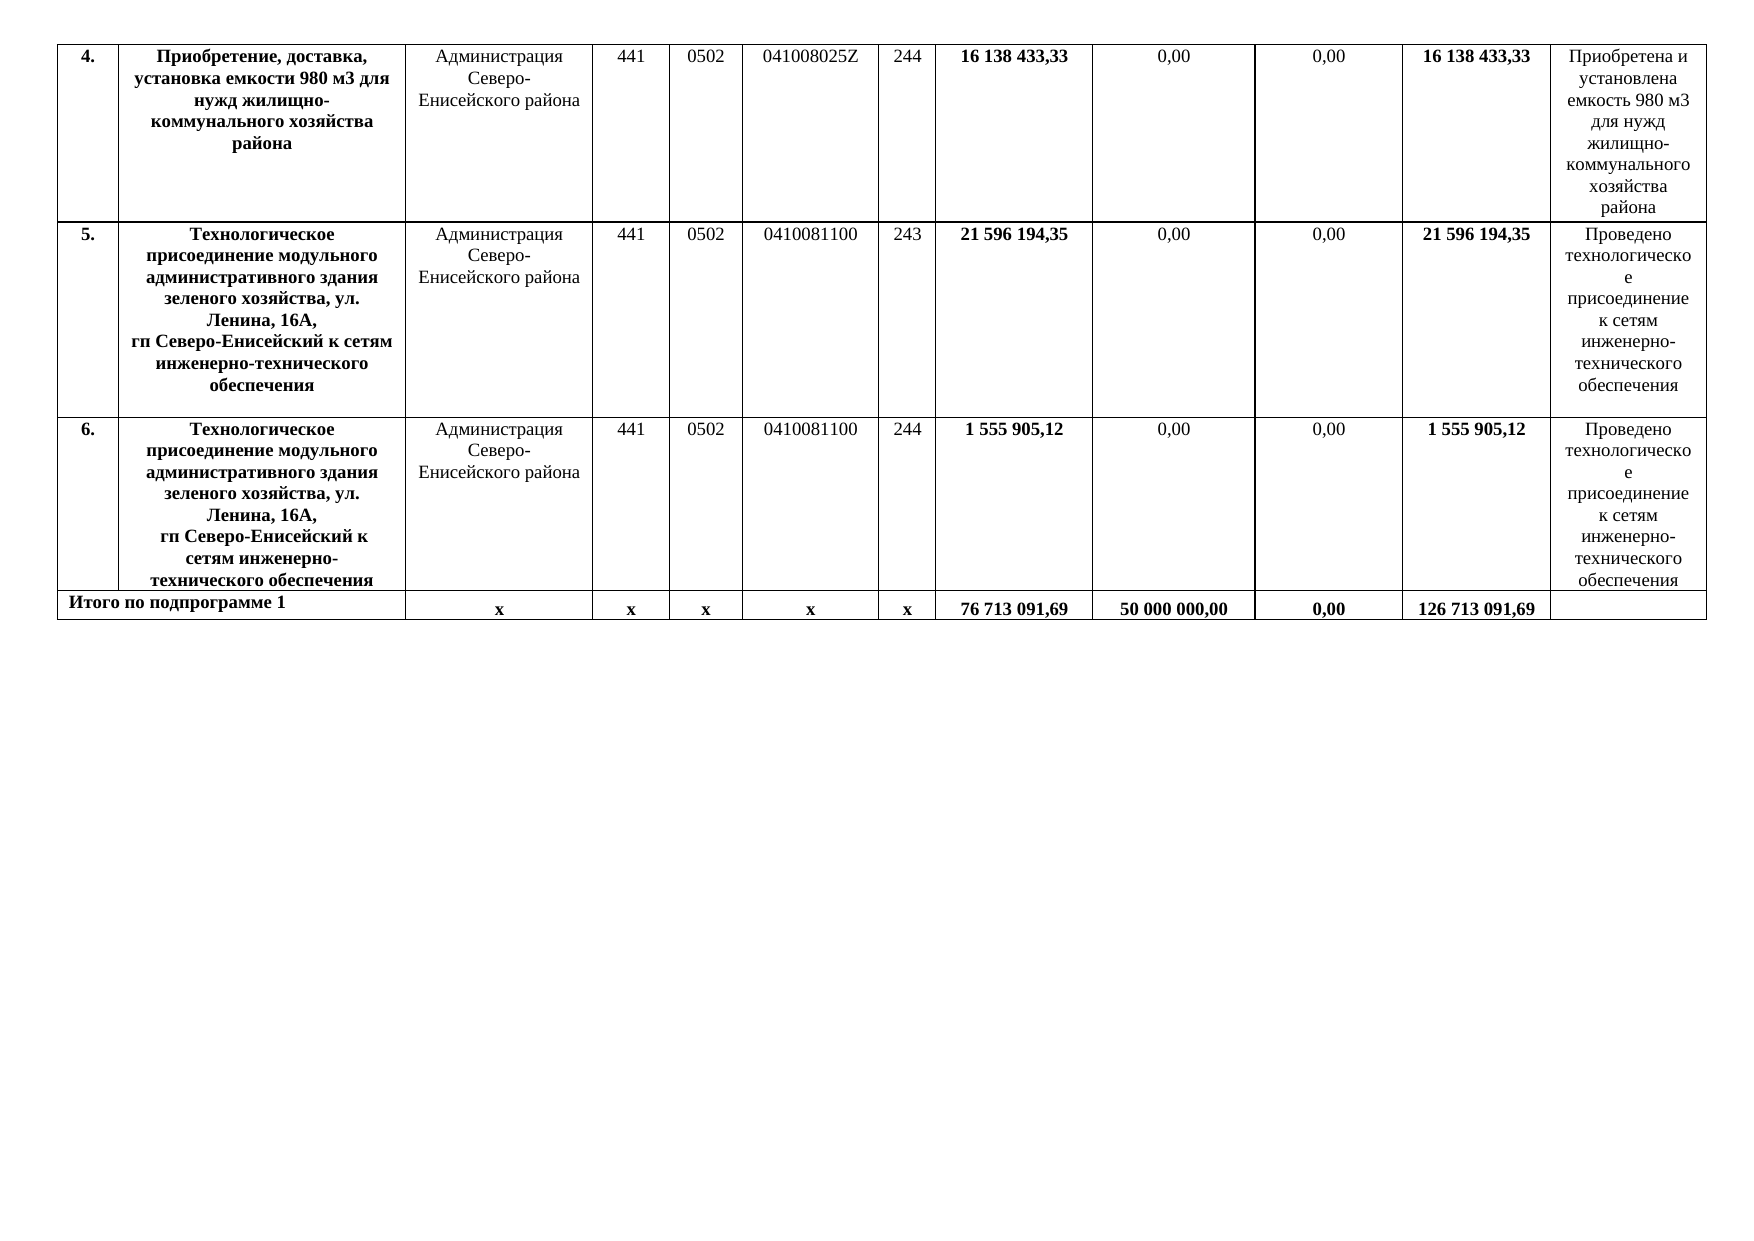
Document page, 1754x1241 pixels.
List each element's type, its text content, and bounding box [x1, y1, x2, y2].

table_cell Приобретена и установлена емкость 980 м3 для нужд жилищно-коммунального хозяйства района [1551, 45, 1706, 221]
table_cell Приобретение, доставка, установка емкости 980 м3 для нужд жилищно-коммунального хозяйства района [119, 45, 405, 221]
table_cell Проведено технологическое присоединение к сетям инженерно-технического обеспечения [1551, 418, 1706, 590]
table_cell 441 [593, 418, 669, 590]
table_cell 1 555 905,12 [936, 418, 1092, 590]
table_cell 244 [879, 418, 935, 590]
table_cell 76 713 091,69 [936, 591, 1092, 619]
table_cell 4. [58, 45, 118, 221]
table_cell 0,00 [1256, 45, 1402, 221]
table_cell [406, 45, 592, 221]
table_cell 244 [879, 45, 935, 221]
table_cell 1 555 905,12 [1403, 418, 1550, 590]
table_cell х [593, 591, 669, 619]
table_cell 0502 [670, 418, 742, 590]
table_cell 0,00 [1093, 418, 1254, 590]
table_cell Администрация Северо-Енисейского района [406, 418, 592, 590]
table_cell 0,00 [1256, 223, 1402, 417]
table_cell 50 000 000,00 [1093, 591, 1254, 619]
table_cell 0410081100 [743, 223, 878, 417]
table_cell 21 596 194,35 [936, 223, 1092, 417]
table_cell 0410081100 [743, 418, 878, 590]
table_cell 441 [593, 45, 669, 221]
table_cell 126 713 091,69 [1403, 591, 1550, 619]
table_cell Администрация Северо-Енисейского района [406, 223, 592, 417]
table_cell 6. [58, 418, 118, 590]
table_cell 041008025Z [743, 45, 878, 221]
table_cell 0,00 [1256, 591, 1402, 619]
table_cell Технологическое присоединение модульного административного здания зеленого хозяйства, ул. Ленина, 16А, гп Северо-Енисейский к сетям инженерно-технического обеспечения [119, 418, 405, 590]
table_cell х [879, 591, 935, 619]
table_cell 16 138 433,33 [936, 45, 1092, 221]
table_cell 0,00 [1093, 45, 1254, 221]
table_cell 0502 [670, 223, 742, 417]
table_cell 21 596 194,35 [1403, 223, 1550, 417]
table_cell 0,00 [1256, 418, 1402, 590]
table_cell 16 138 433,33 [1403, 45, 1550, 221]
table_cell [1551, 591, 1706, 619]
table_cell Проведено технологическое присоединение к сетям инженерно-технического обеспечения [1551, 223, 1706, 417]
table_cell 441 [593, 223, 669, 417]
table_cell 0502 [670, 45, 742, 221]
table_cell х [670, 591, 742, 619]
table_cell х [406, 591, 592, 619]
table_cell х [743, 591, 878, 619]
table_cell 5. [58, 223, 118, 417]
table_cell Итого по подпрограмме 1 [58, 591, 405, 619]
table_cell 243 [879, 223, 935, 417]
table_cell 0,00 [1093, 223, 1254, 417]
table_cell Технологическое присоединение модульного административного здания зеленого хозяйства, ул. Ленина, 16А, гп Северо-Енисейский к сетям инженерно-технического обеспечения [119, 223, 405, 417]
